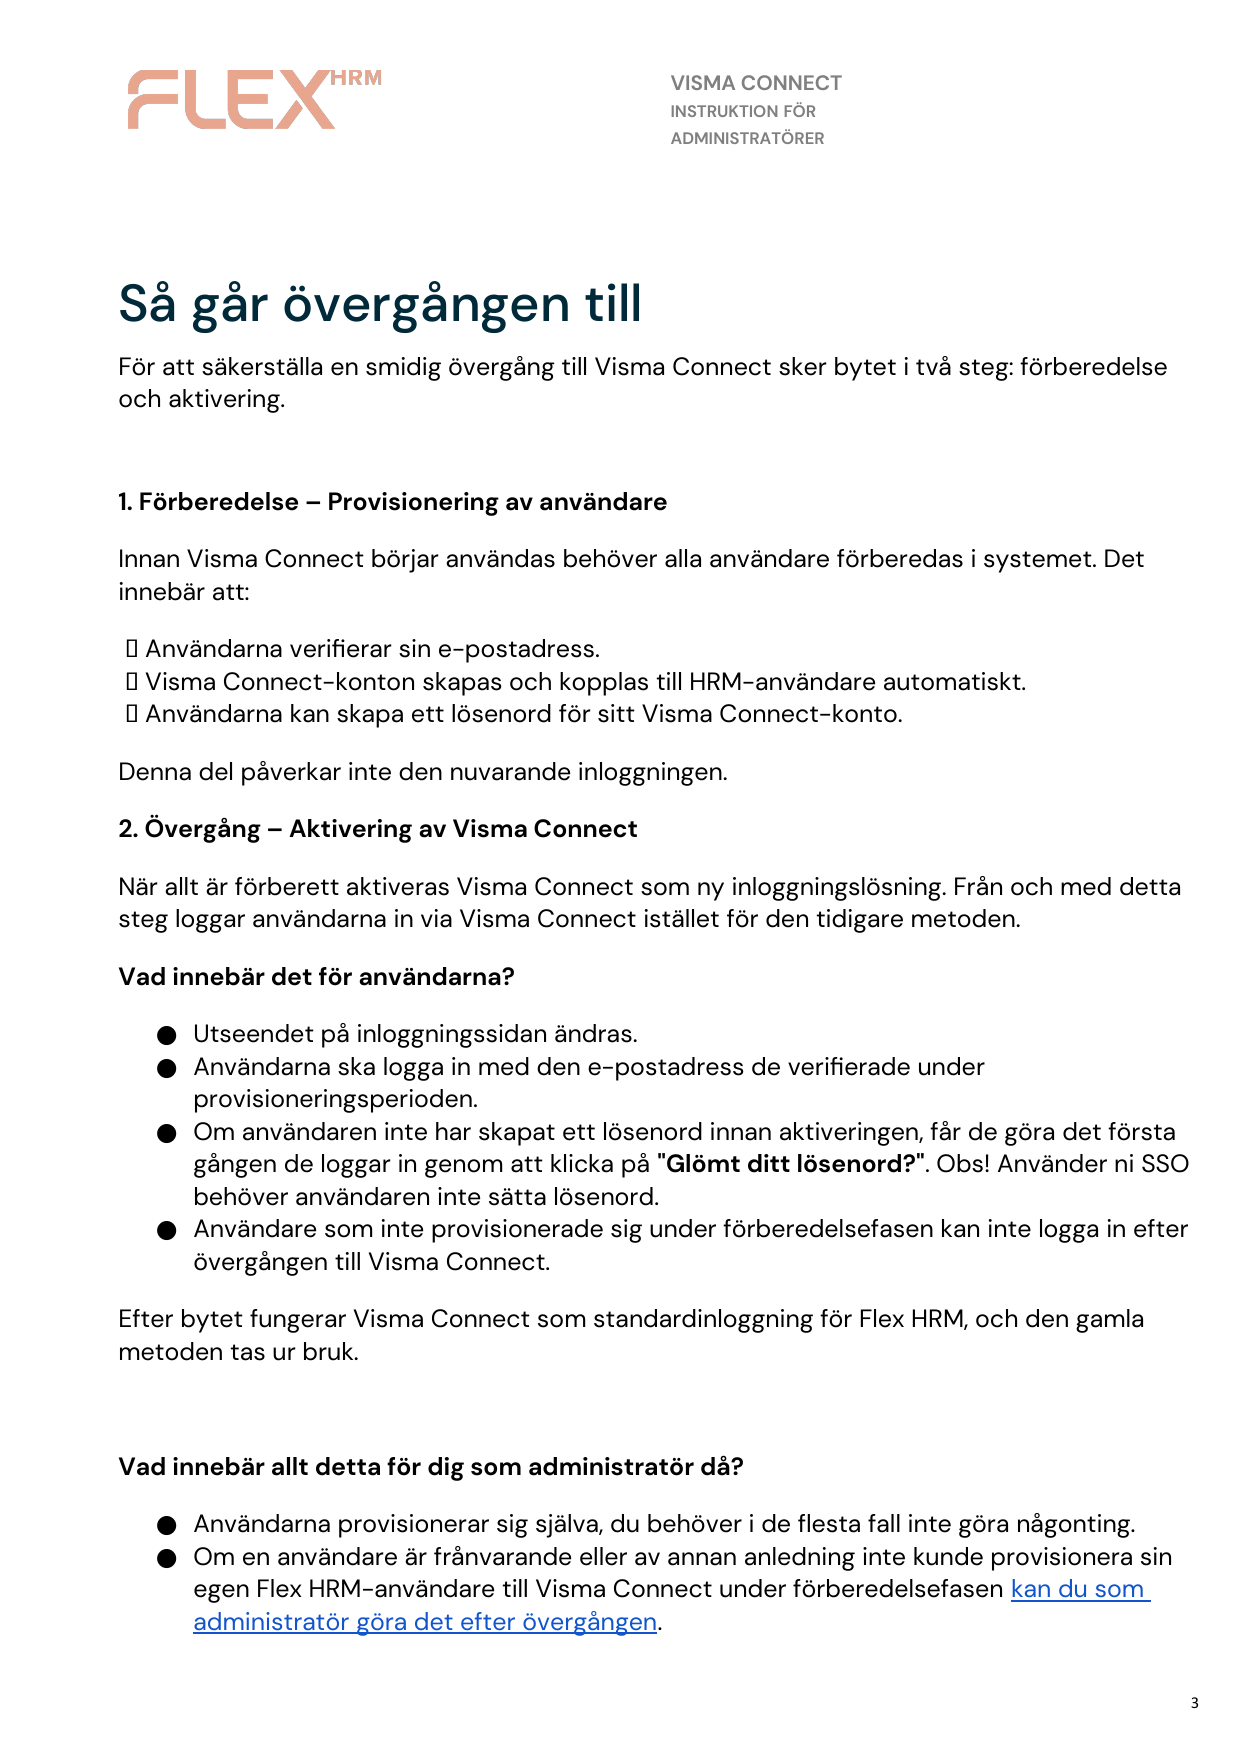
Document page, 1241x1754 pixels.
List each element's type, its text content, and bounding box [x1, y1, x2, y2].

text När allt är förberett aktiveras Visma Connect som ny inloggningslösning. Från och med detta steg loggar användarna in via Visma Connect istället för den tidigare metoden. [118, 870, 1199, 935]
text Denna del påverkar inte den nuvarande inloggningen. [118, 755, 1199, 788]
list Utseendet på inloggningssidan ändras. [156, 1018, 1199, 1050]
list Om användaren inte har skapat ett lösenord innan aktiveringen, får de göra det första gången de loggar in genom att klicka på "Glömt ditt lösenord?". Obs! Använder ni SSO behöver användaren inte sätta lösenord. [156, 1115, 1199, 1213]
subtitle Så går övergången till [118, 270, 1107, 338]
text Vad innebär allt detta för dig som administratör då? [118, 1450, 1199, 1483]
picture [128, 70, 382, 129]
subtitle 1. Förberedelse – Provisionering av användare [118, 485, 1199, 518]
text Efter bytet fungerar Visma Connect som standardinloggning för Flex HRM, och den gamla metoden tas ur bruk. [118, 1303, 1199, 1368]
text För att säkerställa en smidig övergång till Visma Connect sker bytet i två steg: förberedelse och aktivering. [118, 350, 1199, 415]
text Vad innebär det för användarna? [118, 960, 1199, 993]
list Om en användare är frånvarande eller av annan anledning inte kunde provisionera sin egen Flex HRM-användare till Visma Connect under förberedelsefasen kan du som administratör göra det efter övergången. [156, 1540, 1199, 1638]
list Användare som inte provisionerade sig under förberedelsefasen kan inte logga in efter övergången till Visma Connect. [156, 1213, 1199, 1278]
text Innan Visma Connect börjar användas behöver alla användare förberedas i systemet. Det innebär att: [118, 543, 1199, 608]
subtitle 2. Övergång – Aktivering av Visma Connect [118, 813, 1199, 845]
text ✅ Användarna verifierar sin e-postadress. ✅ Visma Connect-konton skapas och kopplas till HRM-användare automatiskt. ✅ Användarna kan skapa ett lösenord för sitt Visma Connect-konto. [118, 633, 1199, 730]
list Användarna provisionerar sig själva, du behöver i de flesta fall inte göra någonting. [156, 1508, 1199, 1540]
list Användarna ska logga in med den e-postadress de verifierade under provisioneringsperioden. [156, 1050, 1199, 1115]
